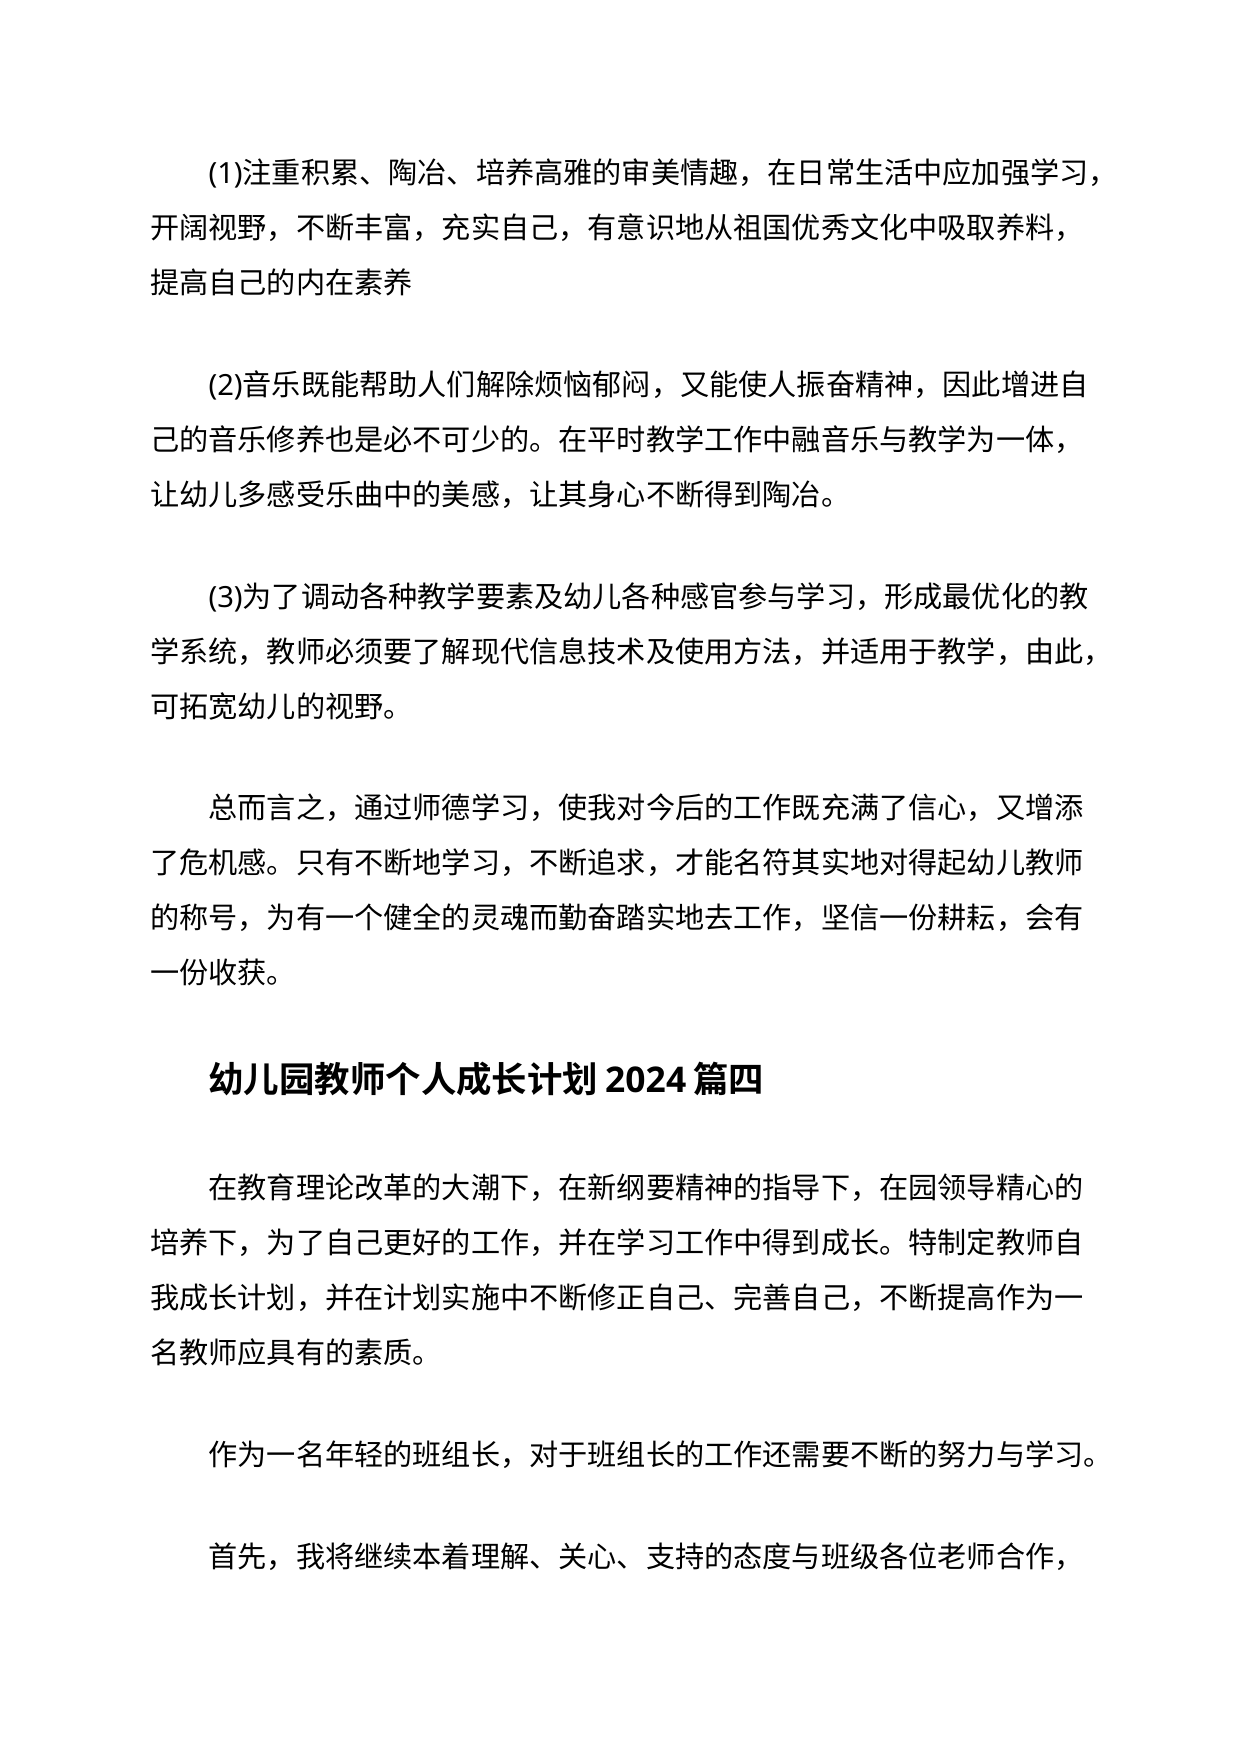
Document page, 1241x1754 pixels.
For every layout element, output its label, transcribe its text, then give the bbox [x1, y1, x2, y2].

text 幼儿园教师个人成长计划2024篇四 [150, 1051, 1090, 1103]
text (2)音乐既能帮助人们解除烦恼郁闷，又能使人振奋精神，因此增进自己的音乐修养也是必不可少的。在平时教学工作中融音乐与教学为一体，让幼儿多感受乐曲中的美感，让其身心不断得到陶冶。 [150, 362, 1090, 514]
text 在教育理论改革的大潮下，在新纲要精神的指导下，在园领导精心的培养下，为了自己更好的工作，并在学习工作中得到成长。特制定教师自我成长计划，并在计划实施中不断修正自己、完善自己，不断提高作为一名教师应具有的素质。 [150, 1165, 1090, 1372]
text (1)注重积累、陶冶、培养高雅的审美情趣，在日常生活中应加强学习，开阔视野，不断丰富，充实自己，有意识地从祖国优秀文化中吸取养料，提高自己的内在素养 [150, 150, 1090, 302]
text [150, 1533, 1090, 1576]
text (3)为了调动各种教学要素及幼儿各种感官参与学习，形成最优化的教学系统，教师必须要了解现代信息技术及使用方法，并适用于教学，由此，可拓宽幼儿的视野。 [150, 573, 1090, 726]
text 作为一名年轻的班组长，对于班组长的工作还需要不断的努力与学习。 [150, 1431, 1090, 1474]
text 总而言之，通过师德学习，使我对今后的工作既充满了信心，又增添了危机感。只有不断地学习，不断追求，才能名符其实地对得起幼儿教师的称号，为有一个健全的灵魂而勤奋踏实地去工作，坚信一份耕耘，会有一份收获。 [150, 785, 1090, 992]
